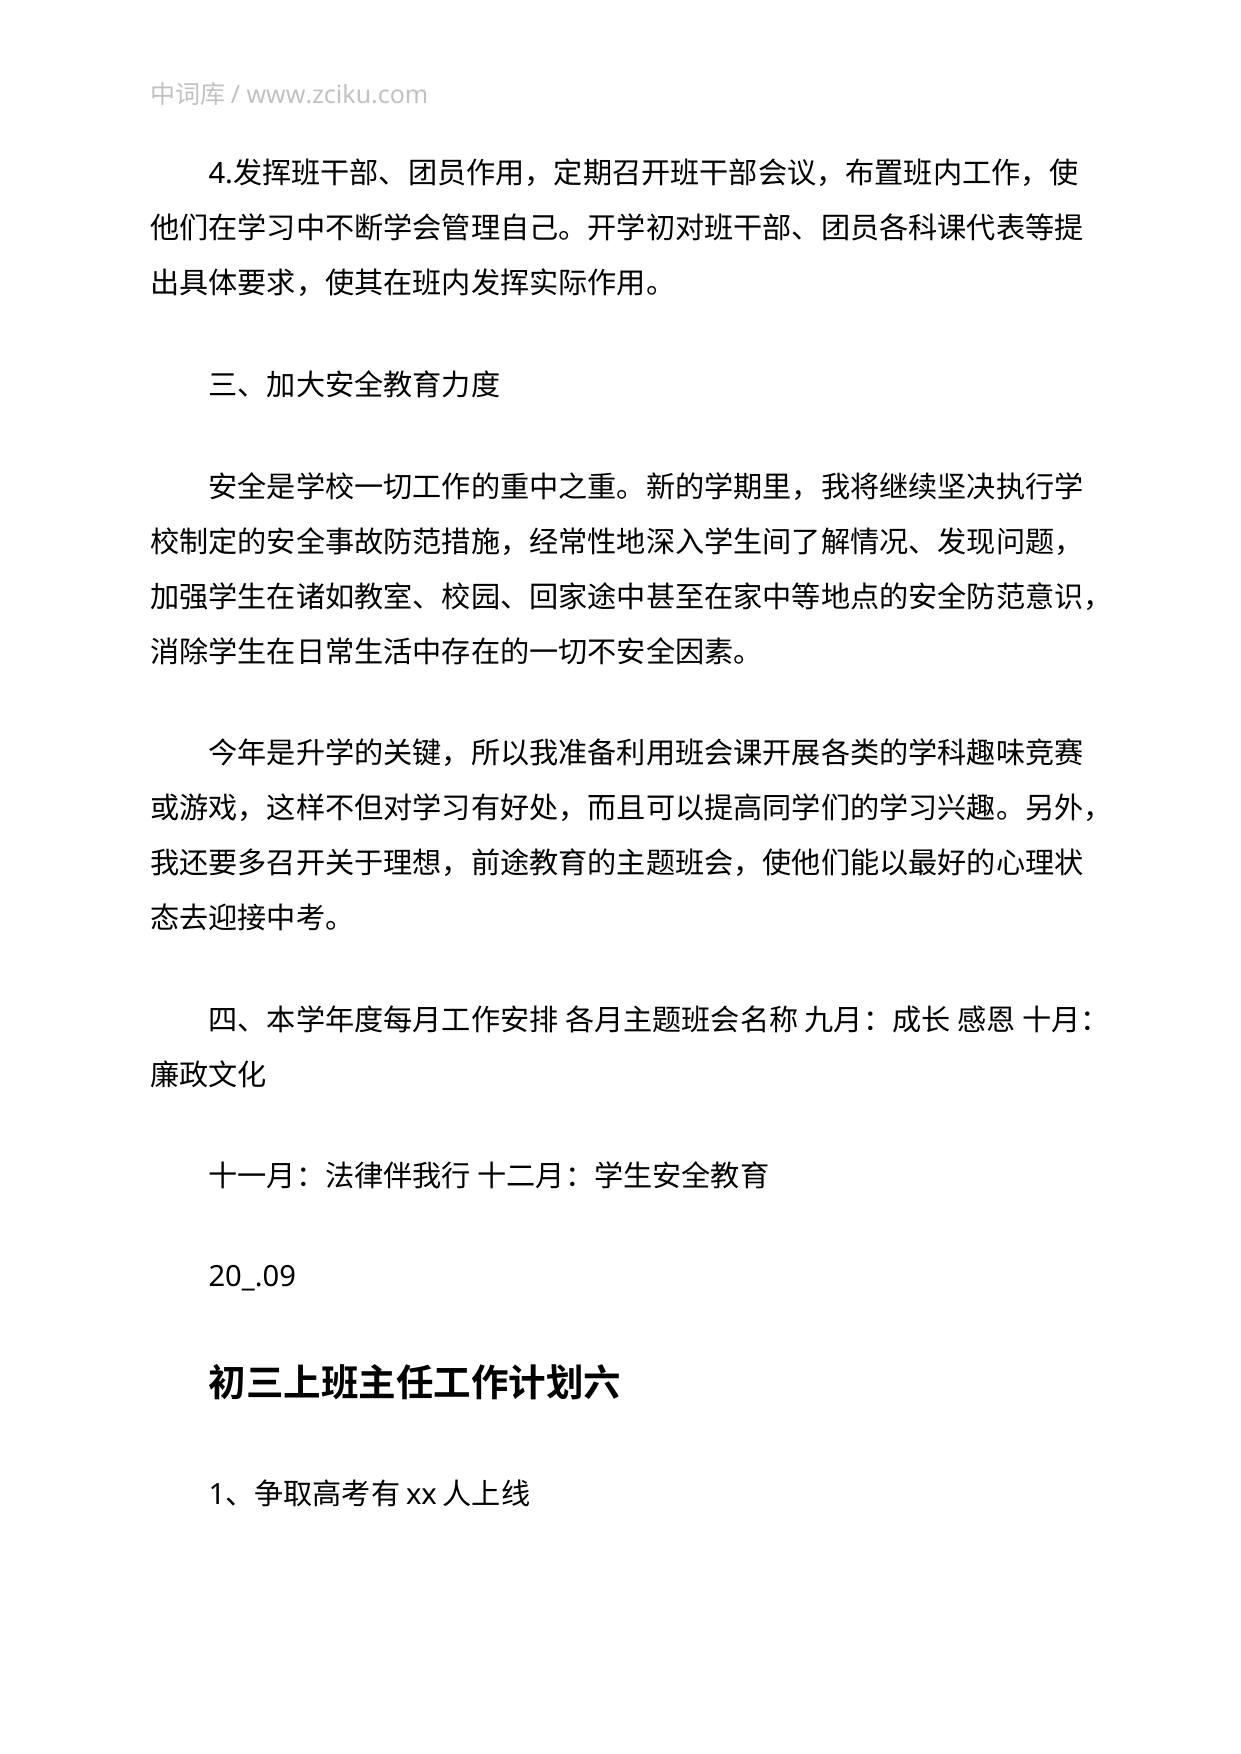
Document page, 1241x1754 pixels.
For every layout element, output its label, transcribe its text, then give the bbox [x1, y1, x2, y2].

text 安全是学校一切工作的重中之重。新的学期里，我将继续坚决执行学校制定的安全事故防范措施，经常性地深入学生间了解情况、发现问题，加强学生在诸如教室、校园、回家途中甚至在家中等地点的安全防范意识，消除学生在日常生活中存在的一切不安全因素。 [150, 463, 1090, 670]
text 四、本学年度每月工作安排 各月主题班会名称 九月：成长 感恩 十月：廉政文化 [150, 996, 1090, 1093]
text 十一月：法律伴我行 十二月：学生安全教育 [150, 1153, 1090, 1195]
text 20_.09 [150, 1255, 1090, 1294]
text 今年是升学的关键，所以我准备利用班会课开展各类的学科趣味竞赛或游戏，这样不但对学习有好处，而且可以提高同学们的学习兴趣。另外，我还要多召开关于理想，前途教育的主题班会，使他们能以最好的心理状态去迎接中考。 [150, 730, 1090, 937]
text 初三上班主任工作计划六 [150, 1353, 1090, 1407]
text 三、加大安全教育力度 [150, 362, 1090, 404]
text 1、争取高考有xx人上线 [150, 1471, 1090, 1513]
text 4.发挥班干部、团员作用，定期召开班干部会议，布置班内工作，使他们在学习中不断学会管理自己。开学初对班干部、团员各科课代表等提出具体要求，使其在班内发挥实际作用。 [150, 150, 1090, 302]
